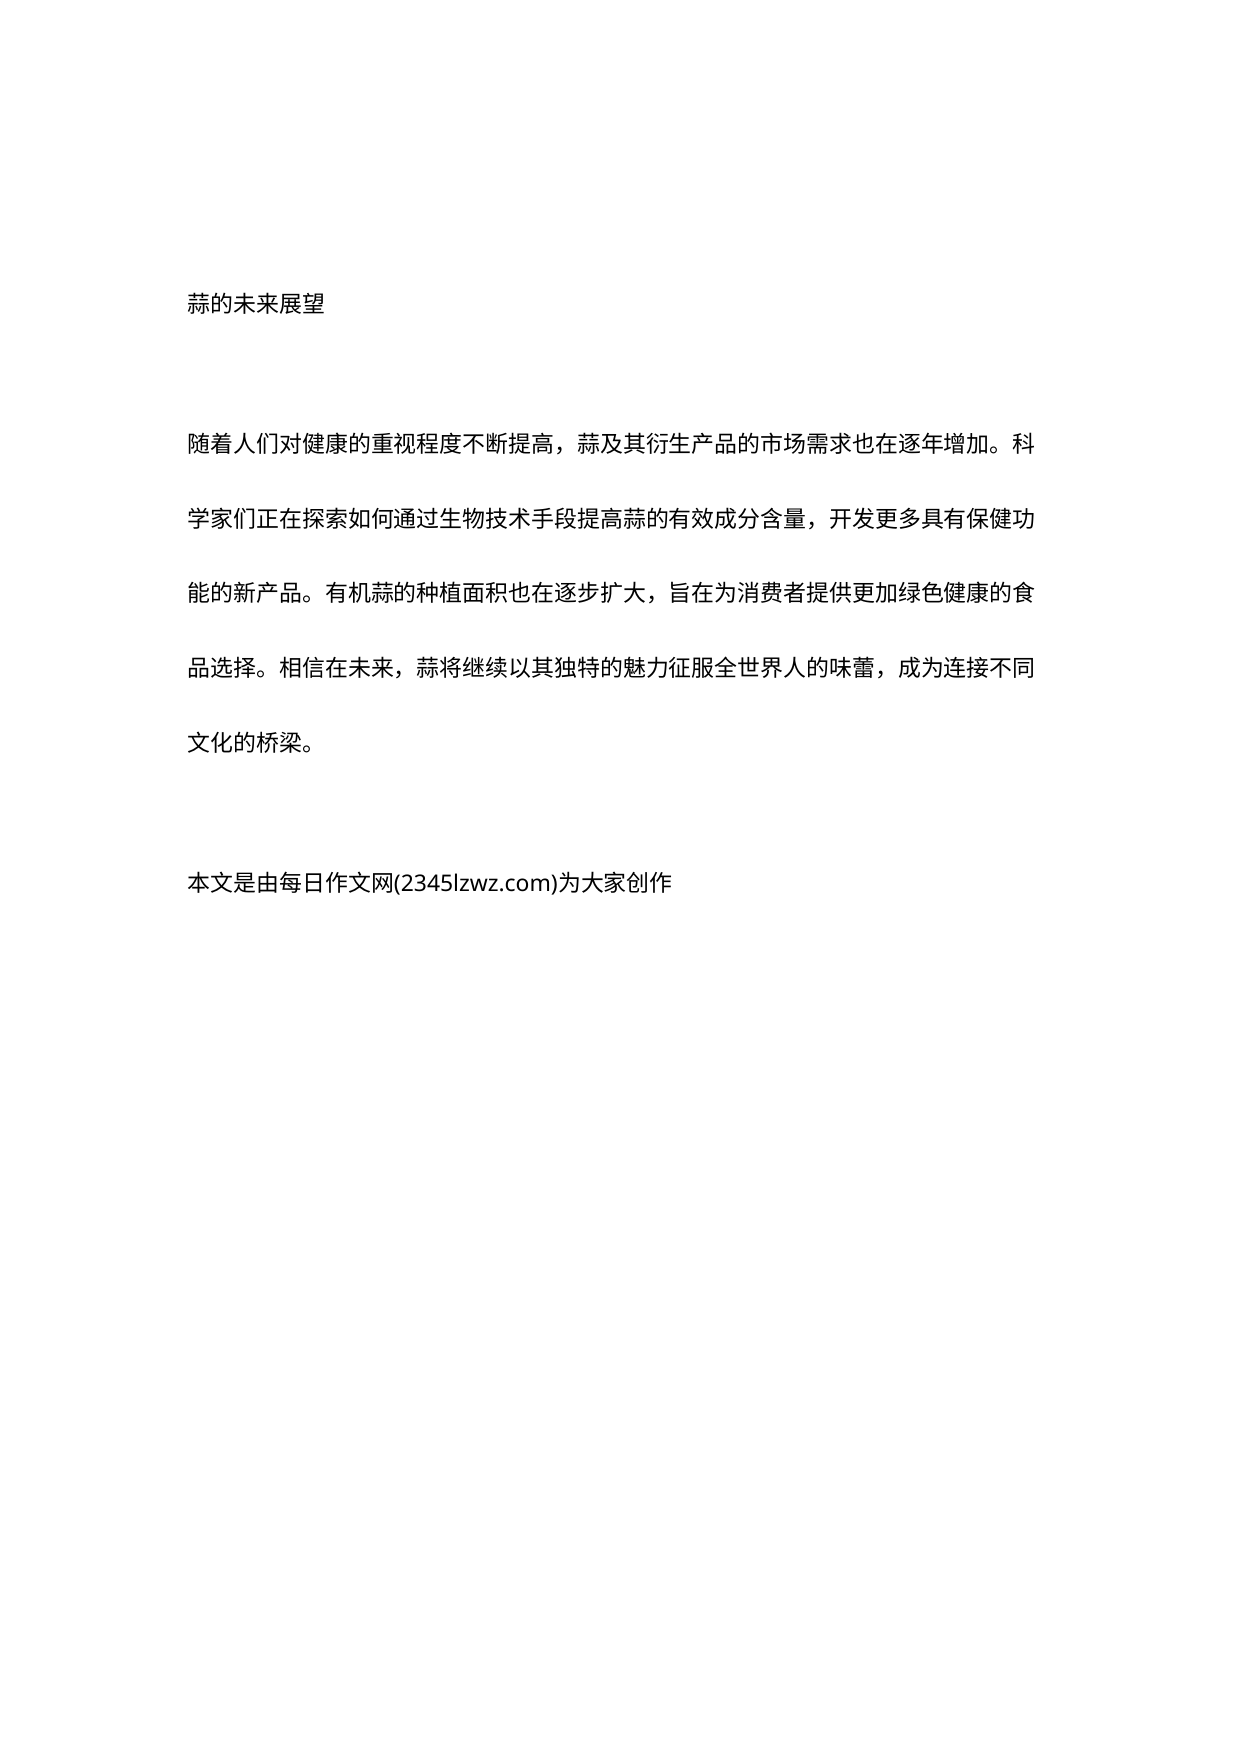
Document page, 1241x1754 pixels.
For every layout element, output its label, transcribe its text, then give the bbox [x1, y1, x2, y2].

text 本文是由每日作文网(2345lzwz.com)为大家创作 [187, 849, 1053, 914]
text 随着人们对健康的重视程度不断提高，蒜及其衍生产品的市场需求也在逐年增加。科学家们正在探索如何通过生物技术手段提高蒜的有效成分含量，开发更多具有保健功能的新产品。有机蒜的种植面积也在逐步扩大，旨在为消费者提供更加绿色健康的食品选择。相信在未来，蒜将继续以其独特的魅力征服全世界人的味蕾，成为连接不同文化的桥梁。 [187, 410, 1053, 774]
text 蒜的未来展望 [187, 270, 1053, 335]
